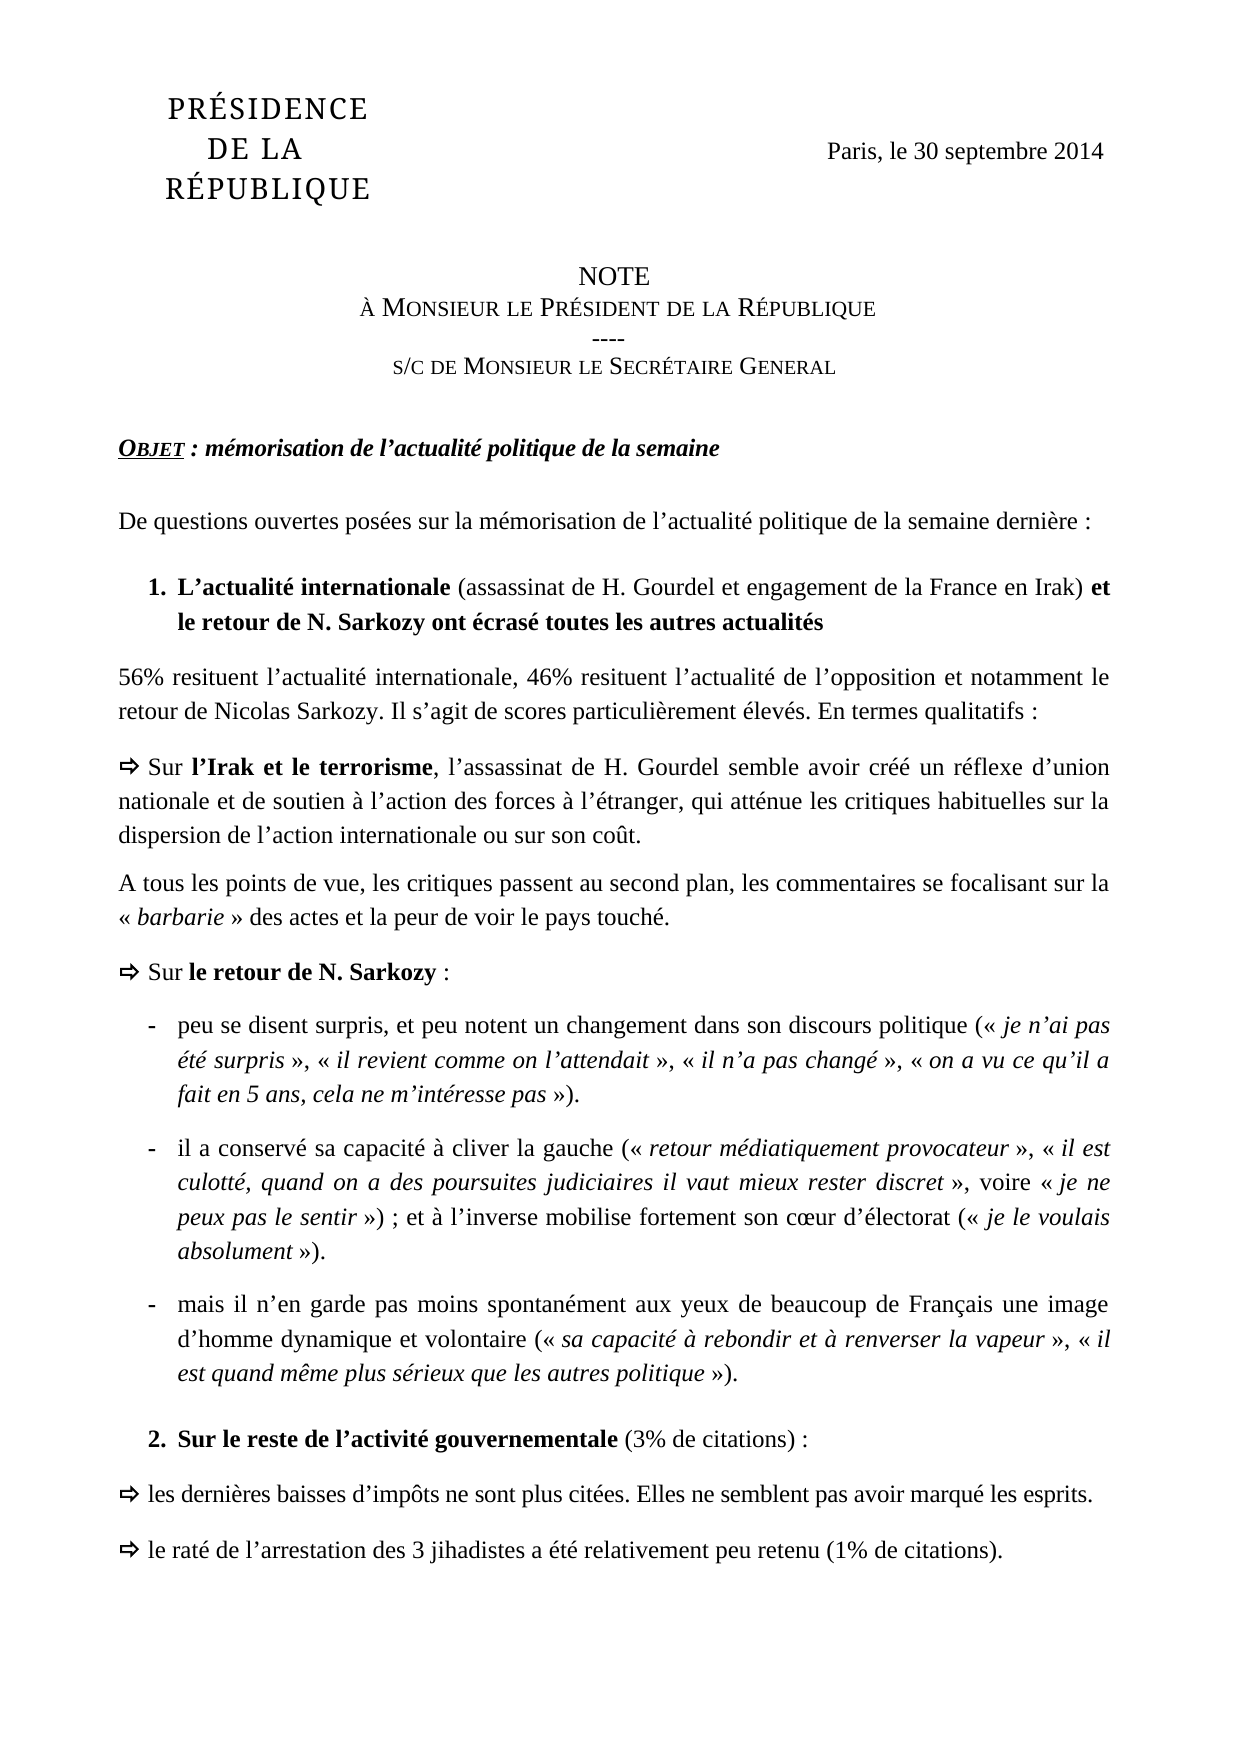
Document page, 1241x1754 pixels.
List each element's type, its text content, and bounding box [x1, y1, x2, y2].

list Sur le retour de N. Sarkozy : [118, 957, 1110, 986]
list il a conservé sa capacité à cliver la gauche (« retour médiatiquement provocateur », « il est culotté, quand on a des poursuites judiciaires il vaut mieux rester discret », voire « je ne peux pas le sentir ») ; et à l’inverse mobilise fortement son cœur d’électorat (« je le voulais absolument »). [148, 1133, 1110, 1265]
text s/c de Monsieur le Secrétaire General [118, 351, 1110, 380]
text PrÉsidence [118, 89, 416, 128]
text NOTE [118, 260, 1110, 292]
text République [118, 168, 416, 208]
text Objet : mémorisation de l’actualité politique de la semaine [118, 433, 1110, 462]
list L’actualité internationale (assassinat de H. Gourdel et engagement de la France en Irak) et le retour de N. Sarkozy ont écrasé toutes les autres actualités [148, 572, 1110, 635]
list le raté de l’arrestation des 3 jihadistes a été relativement peu retenu (1% de citations). [118, 1535, 1110, 1563]
text à Monsieur le Président de la République [118, 292, 1110, 323]
list peu se disent surpris, et peu notent un changement dans son discours politique (« je n’ai pas été surpris », « il revient comme on l’attendait », « il n’a pas changé », « on a vu ce qu’il a fait en 5 ans, cela ne m’intéresse pas »). [148, 1011, 1110, 1108]
list les dernières baisses d’impôts ne sont plus citées. Elles ne semblent pas avoir marqué les esprits. [118, 1479, 1110, 1508]
list mais il n’en garde pas moins spontanément aux yeux de beaucoup de Français une image d’homme dynamique et volontaire (« sa capacité à rebondir et à renverser la vapeur », « il est quand même plus sérieux que les autres politique »). [148, 1289, 1110, 1387]
text 56% resituent l’actualité internationale, 46% resituent l’actualité de l’opposition et notamment le retour de Nicolas Sarkozy. Il s’agit de scores particulièrement élevés. En termes qualitatifs : [118, 662, 1110, 725]
list Sur le reste de l’activité gouvernementale (3% de citations) : [148, 1424, 1110, 1453]
list Sur l’Irak et le terrorisme, l’assassinat de H. Gourdel semble avoir créé un réflexe d’union nationale et de soutien à l’action des forces à l’étranger, qui atténue les critiques habituelles sur la dispersion de l’action internationale ou sur son coût. [118, 752, 1110, 849]
text De questions ouvertes posées sur la mémorisation de l’actualité politique de la semaine dernière : [118, 506, 1110, 535]
text de la Paris, le 30 septembre 2014 [207, 128, 1110, 168]
text A tous les points de vue, les critiques passent au second plan, les commentaires se focalisant sur la « barbarie » des actes et la peur de voir le pays touché. [118, 868, 1110, 931]
text ---- [118, 323, 1110, 351]
